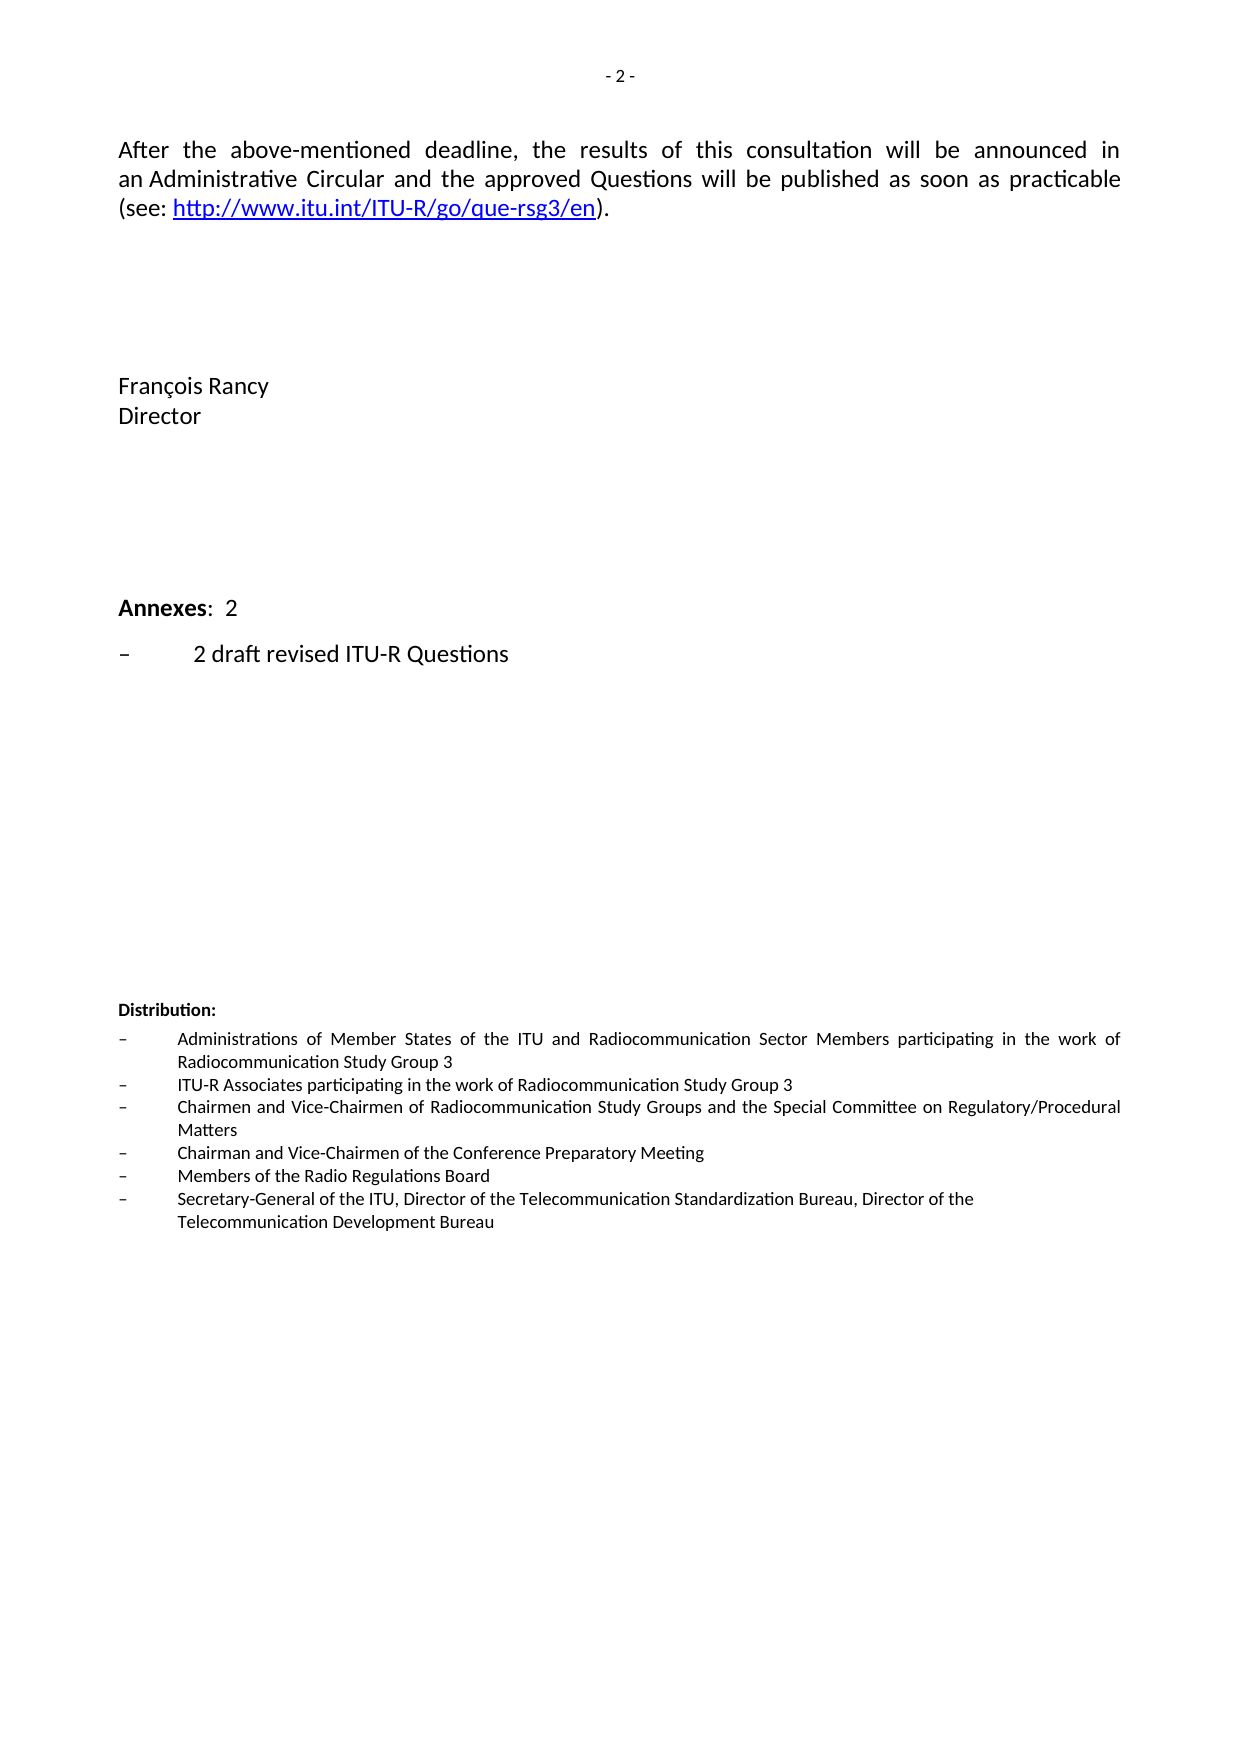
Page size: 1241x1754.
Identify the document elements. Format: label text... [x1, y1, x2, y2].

text Director [118, 401, 1122, 431]
text Distribution: [118, 993, 1122, 1023]
text François Rancy [118, 370, 1122, 401]
text – Members of the Radio Regulations Board [118, 1164, 1122, 1187]
text – Chairmen and Vice-Chairmen of Radiocommunication Study Groups and the Special Committee on Regulatory/Procedural Matters [118, 1096, 1122, 1141]
text After the above-mentioned deadline, the results of this consultation will be announced in an Administrative Circular and the approved Questions will be published as soon as practicable (see: http://www.itu.int/ITU-R/go/que-rsg3/en). [118, 135, 1122, 222]
text – Chairman and Vice-Chairmen of the Conference Preparatory Meeting [118, 1141, 1122, 1164]
text Annexes: 2 [118, 593, 1122, 623]
text – 2 draft revised ITU-R Questions [118, 639, 1122, 668]
text – ITU-R Associates participating in the work of Radiocommunication Study Group 3 [118, 1073, 1122, 1096]
text – Administrations of Member States of the ITU and Radiocommunication Sector Members participating in the work of Radiocommunication Study Group 3 [118, 1027, 1122, 1073]
text – Secretary-General of the ITU, Director of the Telecommunication Standardization Bureau, Director of the Telecommunication Development Bureau [118, 1187, 1122, 1233]
